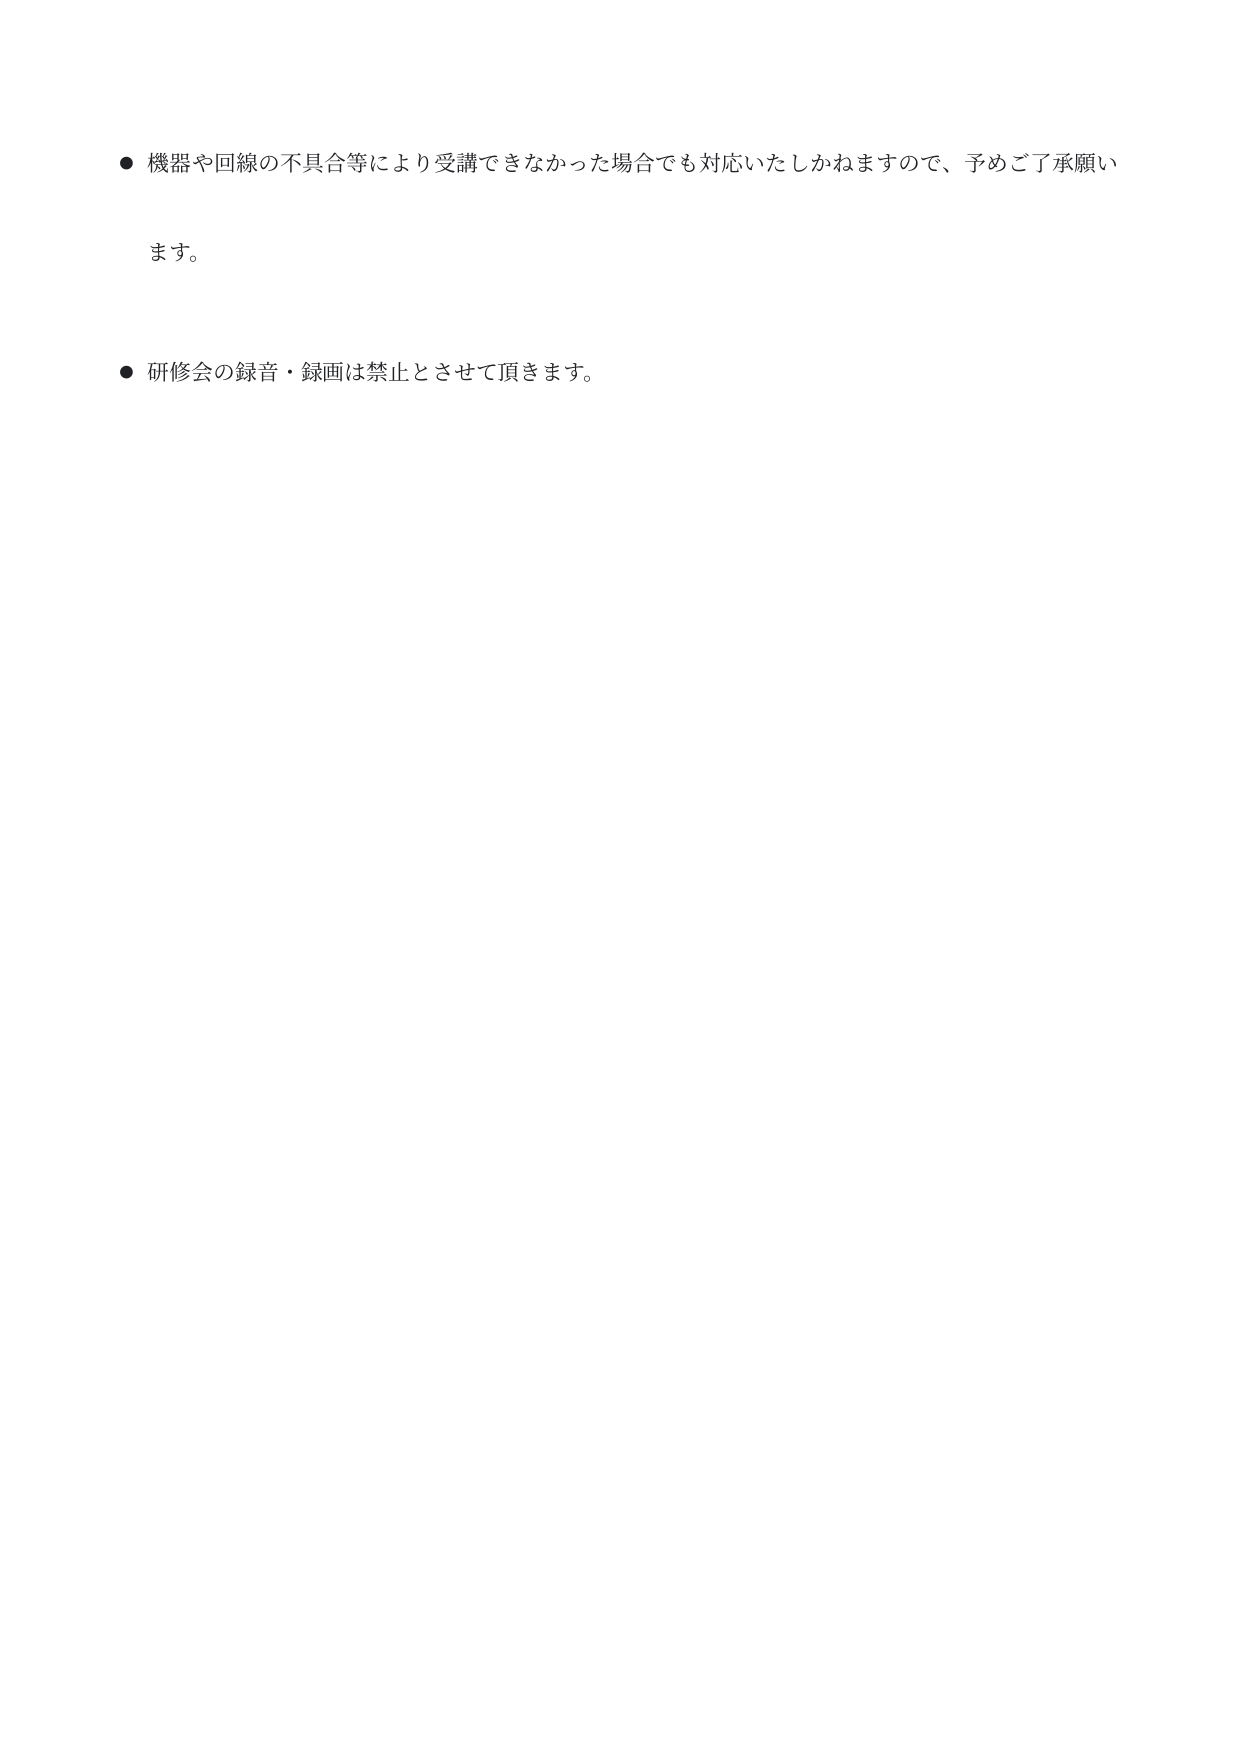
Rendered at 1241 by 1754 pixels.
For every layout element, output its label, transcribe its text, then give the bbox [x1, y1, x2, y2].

list 機器や回線の不具合等により受講できなかった場合でも対応いたしかねますので、予めご了承願います。 [118, 132, 1122, 281]
list 研修会の録音・録画は禁止とさせて頂きます。 [118, 341, 1122, 401]
